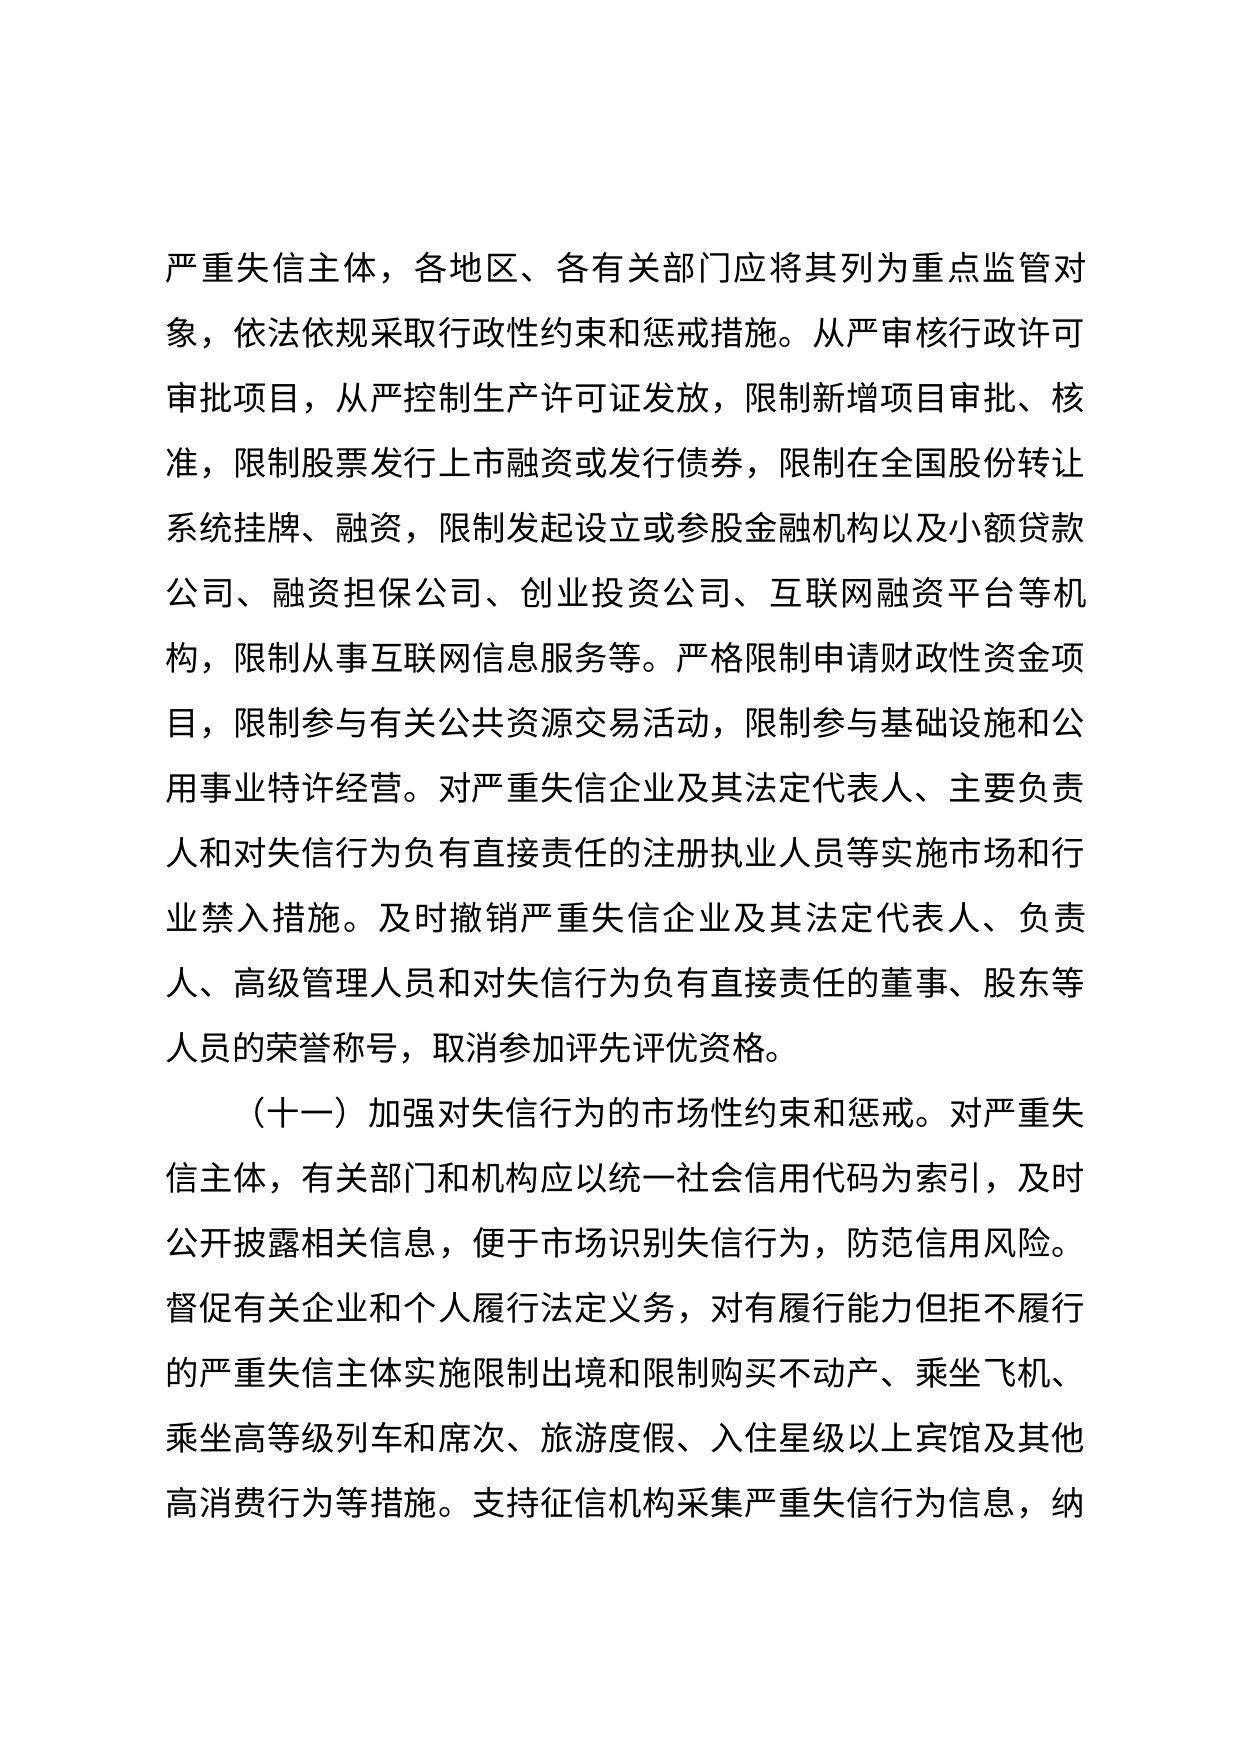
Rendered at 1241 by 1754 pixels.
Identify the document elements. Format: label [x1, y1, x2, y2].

text [165, 1078, 1087, 1533]
text [165, 233, 1087, 1078]
